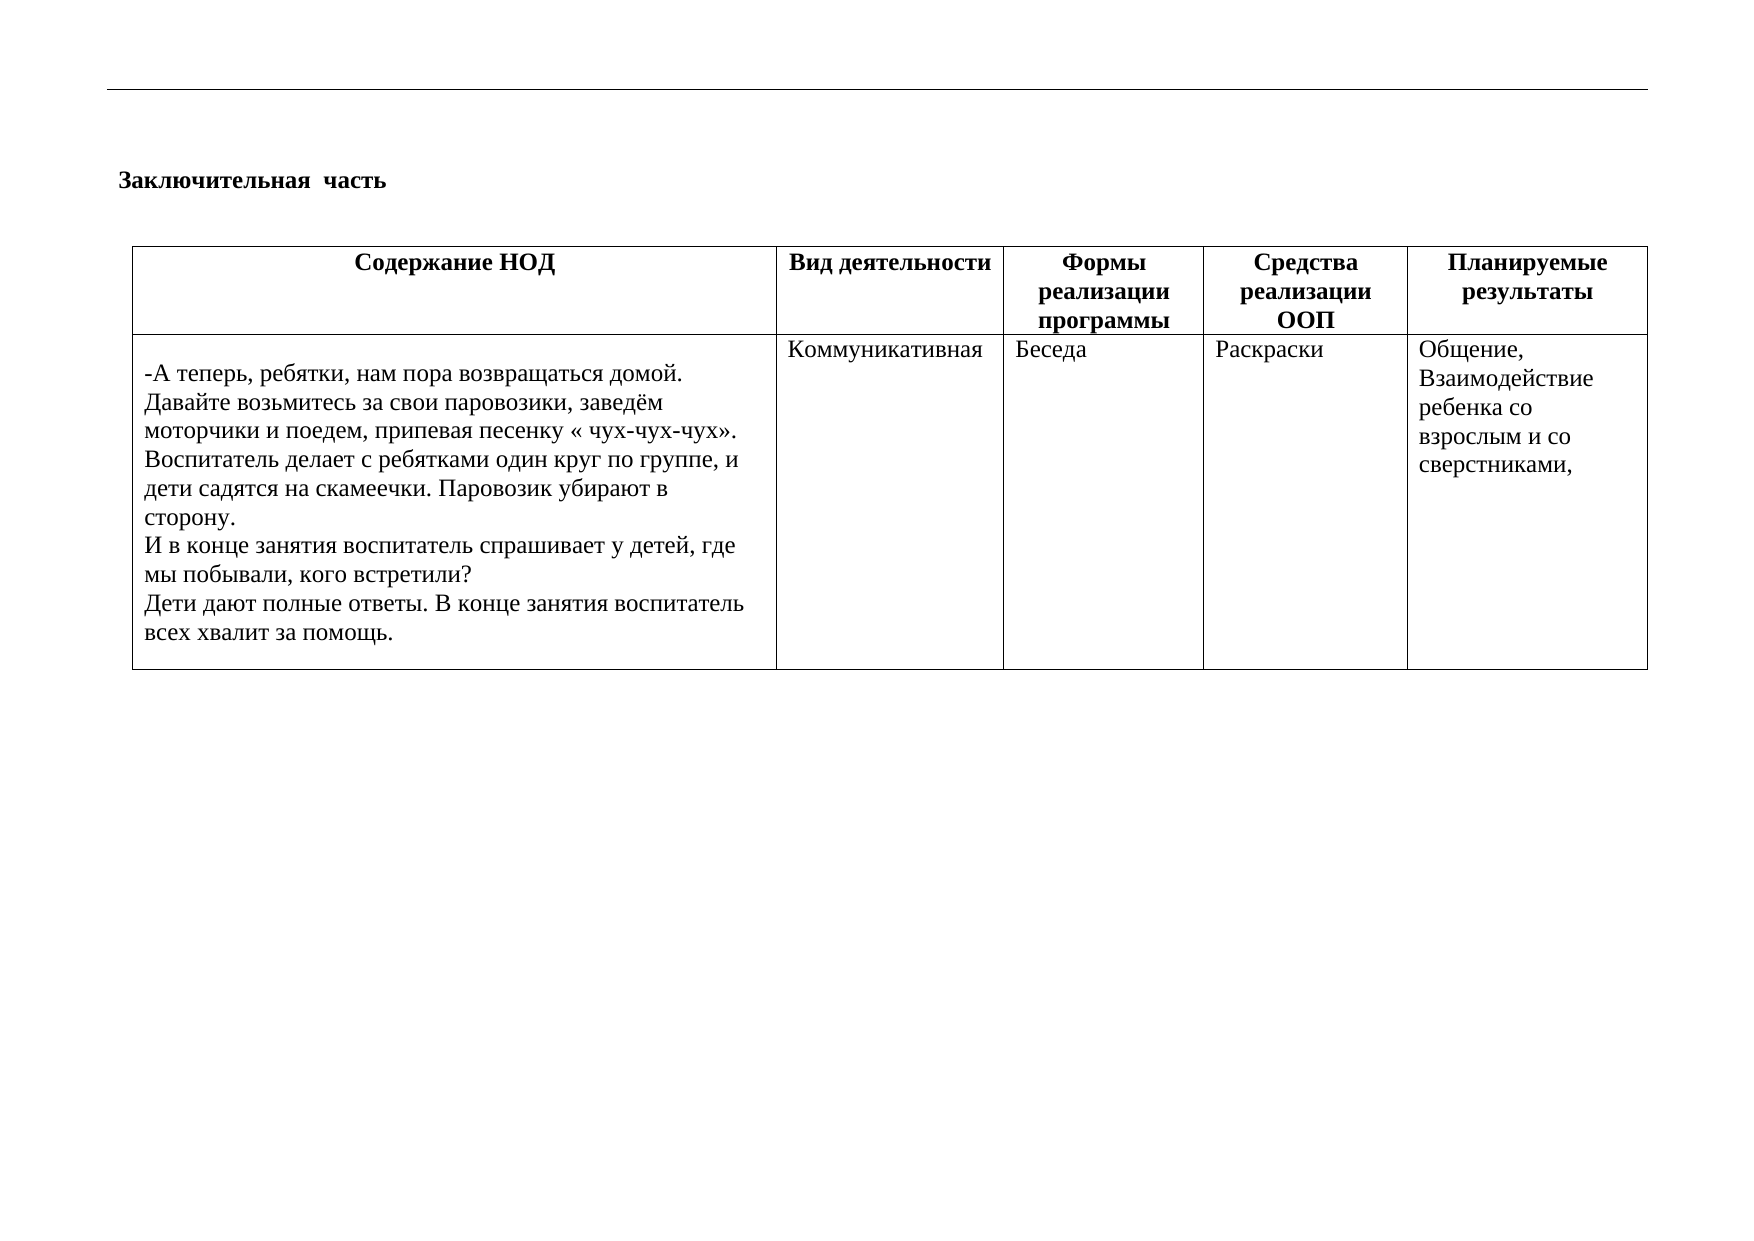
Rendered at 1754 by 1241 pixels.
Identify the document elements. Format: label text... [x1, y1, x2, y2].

table_cell Содержание НОД [133, 247, 776, 333]
table_cell Планируемые результаты [1408, 247, 1647, 333]
table_cell -А теперь, ребятки, нам пора возвращаться домой. Давайте возьмитесь за свои паровозики, заведём моторчики и поедем, припевая песенку « чух-чух-чух». Воспитатель делает с ребятками один круг по группе, и дети садятся на скамеечки. Паровозик убирают в сторону. И в конце занятия воспитатель спрашивает у детей, где мы побывали, кого встретили? Дети дают полные ответы. В конце занятия воспитатель всех хвалит за помощь. [133, 335, 776, 669]
table_cell Вид деятельности [777, 247, 1003, 333]
table_cell Раскраски [1204, 335, 1407, 669]
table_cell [107, 90, 1648, 246]
table_cell Формы реализации программы [1004, 247, 1203, 333]
table_cell Коммуникативная [777, 335, 1003, 669]
table_cell Беседа [1004, 335, 1203, 669]
table_cell Средства реализации ООП [1204, 247, 1407, 333]
table_cell Общение, Взаимодействие ребенка со взрослым и со сверстниками, [1408, 335, 1647, 669]
